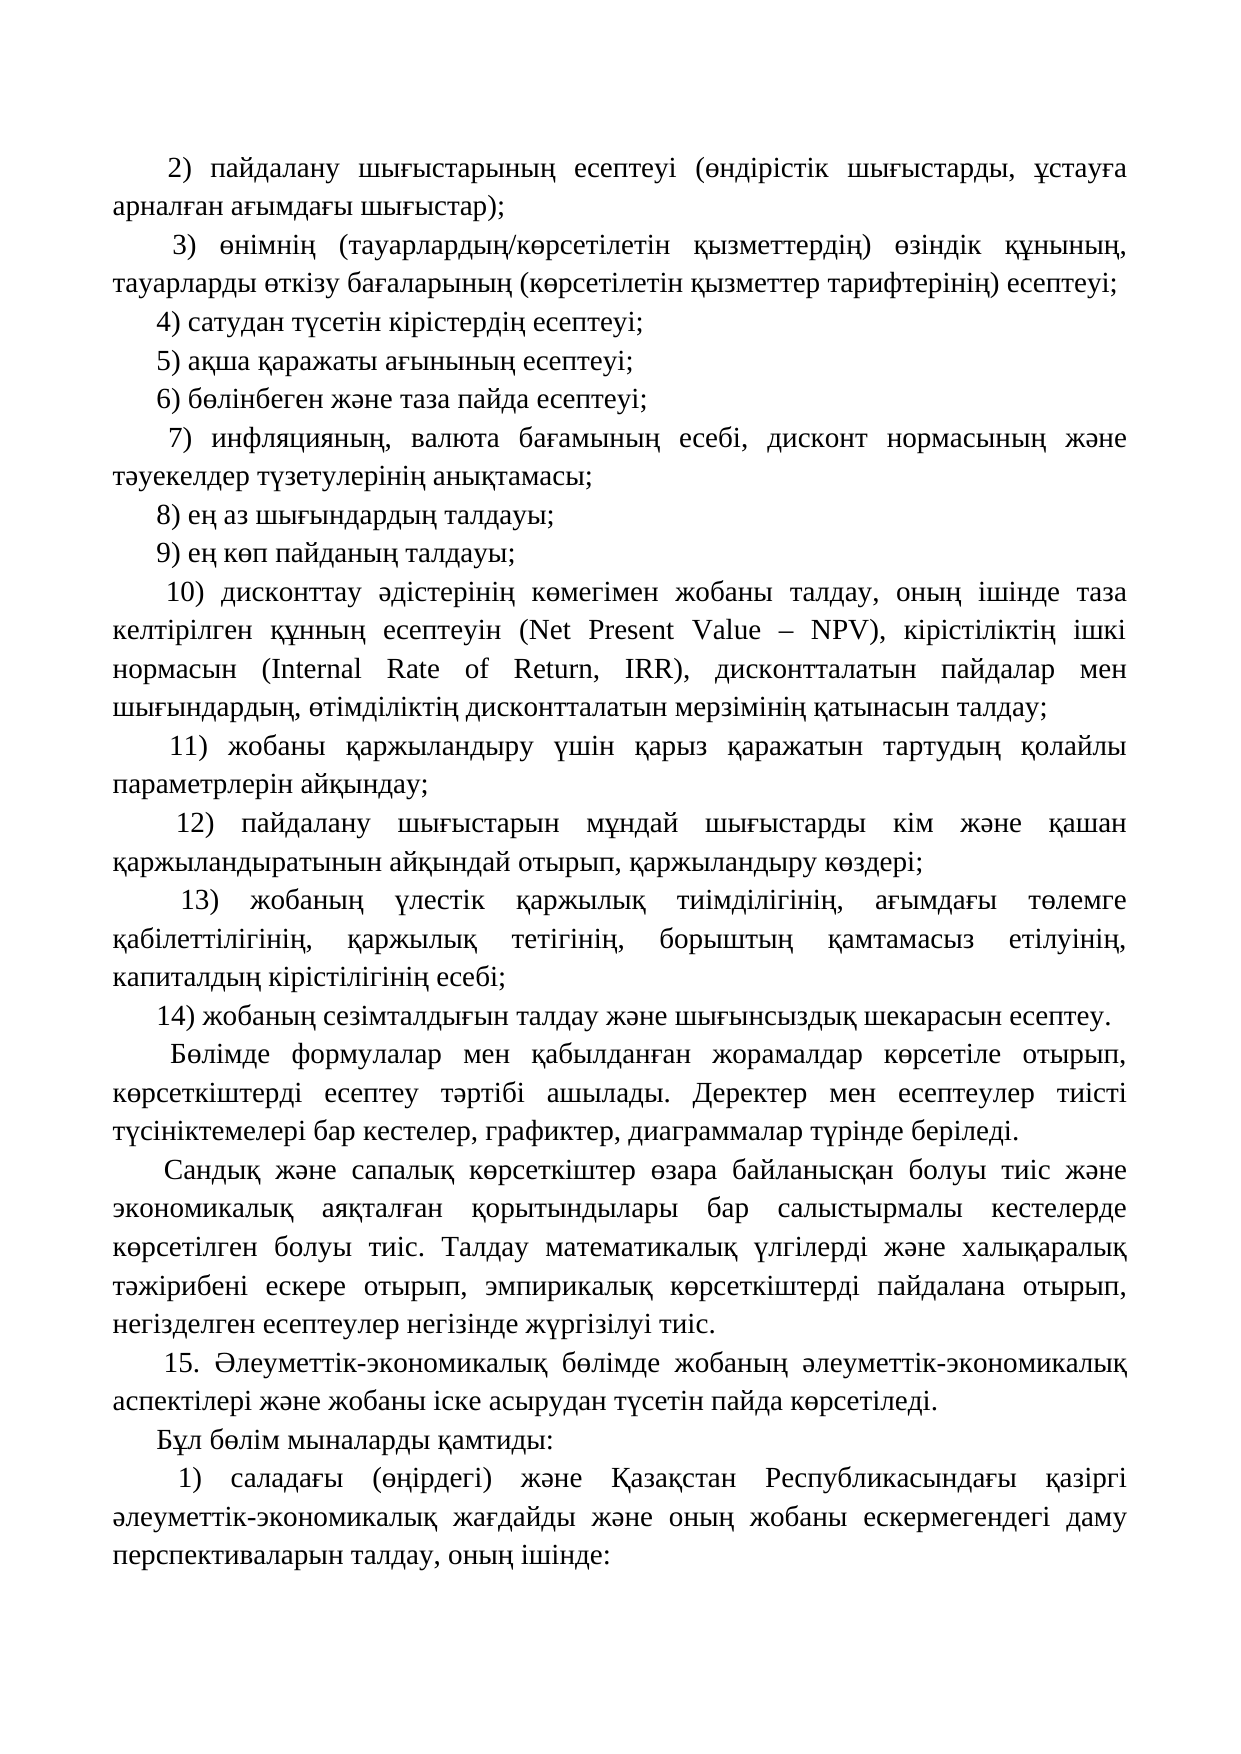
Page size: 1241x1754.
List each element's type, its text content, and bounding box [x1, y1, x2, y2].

text 1) саладағы (өңірдегі) және Қазақстан Республикасындағы қазіргі әлеуметтік-экономикалық жағдайды және оның жобаны ескермегендегі даму перспективаларын талдау, оның ішінде: [112, 1460, 1128, 1571]
text 7) инфляцияның, валюта бағамының есебі, дисконт нормасының және тәуекелдер түзетулерінің анықтамасы; [112, 420, 1128, 492]
text 14) жобаның сезімталдығын талдау және шығынсыздық шекарасын есептеу. [112, 998, 1128, 1031]
text Бұл бөлім мыналарды қамтиды: [112, 1422, 1128, 1455]
text 10) дисконттау әдістерінің көмегімен жобаны талдау, оның ішінде таза келтірілген құнның есептеуін (Net Present Value – NPV), кірістіліктің ішкі нормасын (Internal Rate of Return, IRR), дисконтталатын пайдалар мен шығындардың, өтімділіктің дисконтталатын мерзімінің қатынасын талдау; [112, 574, 1128, 723]
text 8) ең аз шығындардың талдауы; [112, 497, 1128, 530]
text 15. Әлеуметтік-экономикалық бөлімде жобаның әлеуметтік-экономикалық аспектілері және жобаны іске асырудан түсетін пайда көрсетіледі. [112, 1345, 1128, 1417]
text 12) пайдалану шығыстарын мұндай шығыстарды кім және қашан қаржыландыратынын айқындай отырып, қаржыландыру көздері; [112, 805, 1128, 877]
text 2) пайдалану шығыстарының есептеуі (өндірістік шығыстарды, ұстауға арналған ағымдағы шығыстар); [112, 150, 1128, 222]
text 5) ақша қаражаты ағынының есептеуі; [112, 343, 1128, 376]
text 6) бөлінбеген және таза пайда есептеуі; [112, 381, 1128, 415]
text 3) өнімнің (тауарлардың/көрсетілетін қызметтердің) өзіндік құнының, тауарларды өткізу бағаларының (көрсетілетін қызметтер тарифтерінің) есептеуі; [112, 227, 1128, 299]
text 4) сатудан түсетін кірістердің есептеуі; [112, 304, 1128, 338]
text 13) жобаның үлестік қаржылық тиімділігінің, ағымдағы төлемге қабілеттілігінің, қаржылық тетігінің, борыштың қамтамасыз етілуінің, капиталдың кірістілігінің есебі; [112, 882, 1128, 993]
text 9) ең көп пайданың талдауы; [112, 535, 1128, 569]
text Сандық және сапалық көрсеткіштер өзара байланысқан болуы тиіс және экономикалық аяқталған қорытындылары бар салыстырмалы кестелерде көрсетілген болуы тиіс. Талдау математикалық үлгілерді және халықаралық тәжірибені ескере отырып, эмпирикалық көрсеткіштерді пайдалана отырып, негізделген есептеулер негізінде жүргізілуі тиіс. [112, 1152, 1128, 1340]
text 11) жобаны қаржыландыру үшін қарыз қаражатын тартудың қолайлы параметрлерін айқындау; [112, 728, 1128, 800]
text Бөлімде формулалар мен қабылданған жорамалдар көрсетіле отырып, көрсеткіштерді есептеу тәртібі ашылады. Деректер мен есептеулер тиісті түсініктемелері бар кестелер, графиктер, диаграммалар түрінде беріледі. [112, 1036, 1128, 1147]
